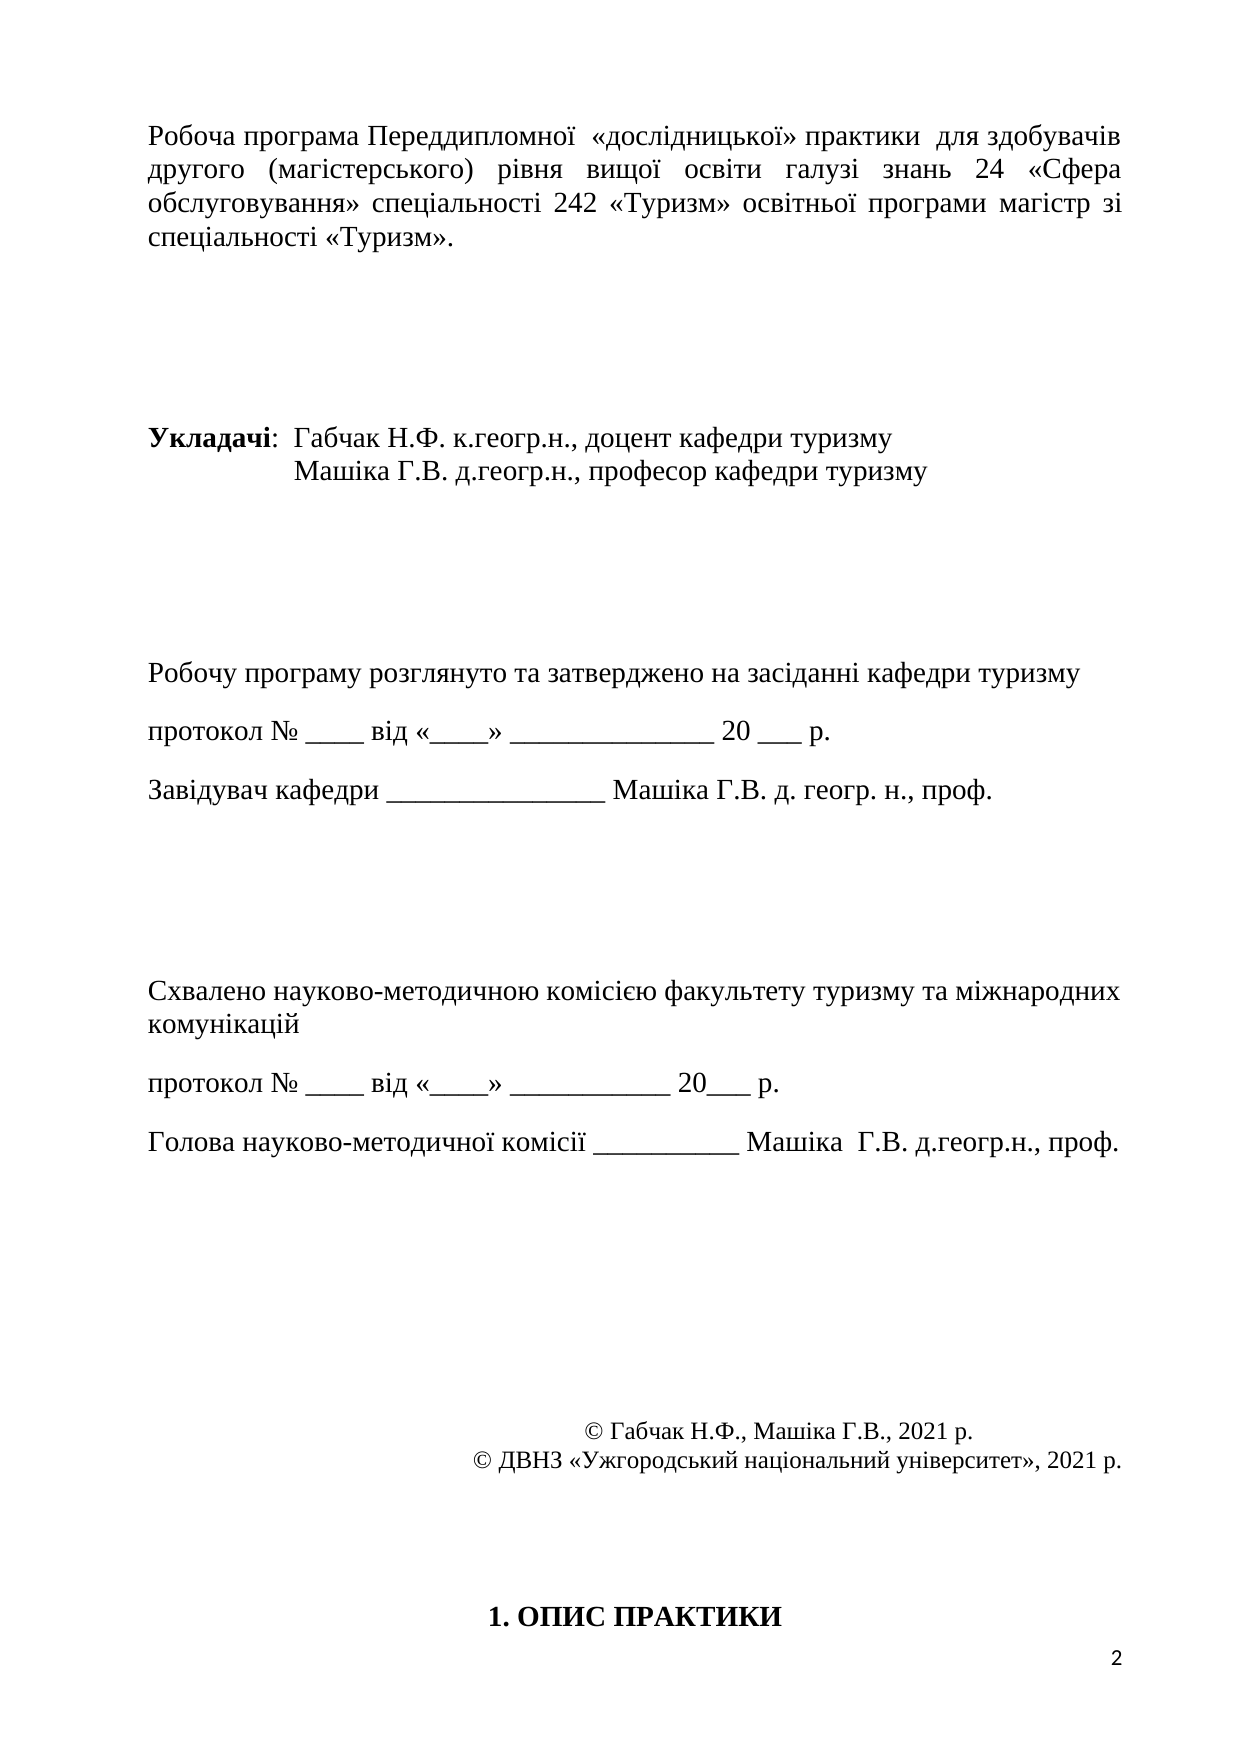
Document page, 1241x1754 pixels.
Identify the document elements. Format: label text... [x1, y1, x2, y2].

text 1. ОПИС ПРАКТИКИ [148, 1599, 1122, 1633]
text Робоча програма Переддипломної «дослідницької» практики для здобувачів другого (магістерського) рівня вищої освіти галузі знань 24 «Сфера обслуговування» спеціальності 242 «Туризм» освітньої програми магістр зі спеціальності «Туризм». [148, 118, 1122, 252]
text ДВНЗ «Ужгородський національний університет», 2021 р. [148, 1445, 1122, 1473]
text Завідувач кафедри _______________ Машіка Г.В. д. геогр. н., проф. [148, 772, 1122, 805]
text Робочу програму розглянуто та затверджено на засіданні кафедри туризму [148, 655, 1122, 688]
text протокол № ____ від «____» ______________ 20 ___ р. [148, 713, 1122, 747]
text Машіка Г.В. д.геогр.н., професор кафедри туризму [148, 453, 1122, 487]
text протокол № ____ від «____» ___________ 20___ р. [148, 1065, 1122, 1099]
text Габчак Н.Ф., Машіка Г.В., 2021 р. [148, 1416, 1122, 1445]
text Голова науково-методичної комісії __________ Машіка Г.В. д.геогр.н., проф. [148, 1124, 1122, 1157]
text Схвалено науково-методичною комісією факультету туризму та міжнародних комунікацій [148, 973, 1122, 1040]
text Укладачі: Габчак Н.Ф. к.геогр.н., доцент кафедри туризму [148, 420, 1122, 453]
